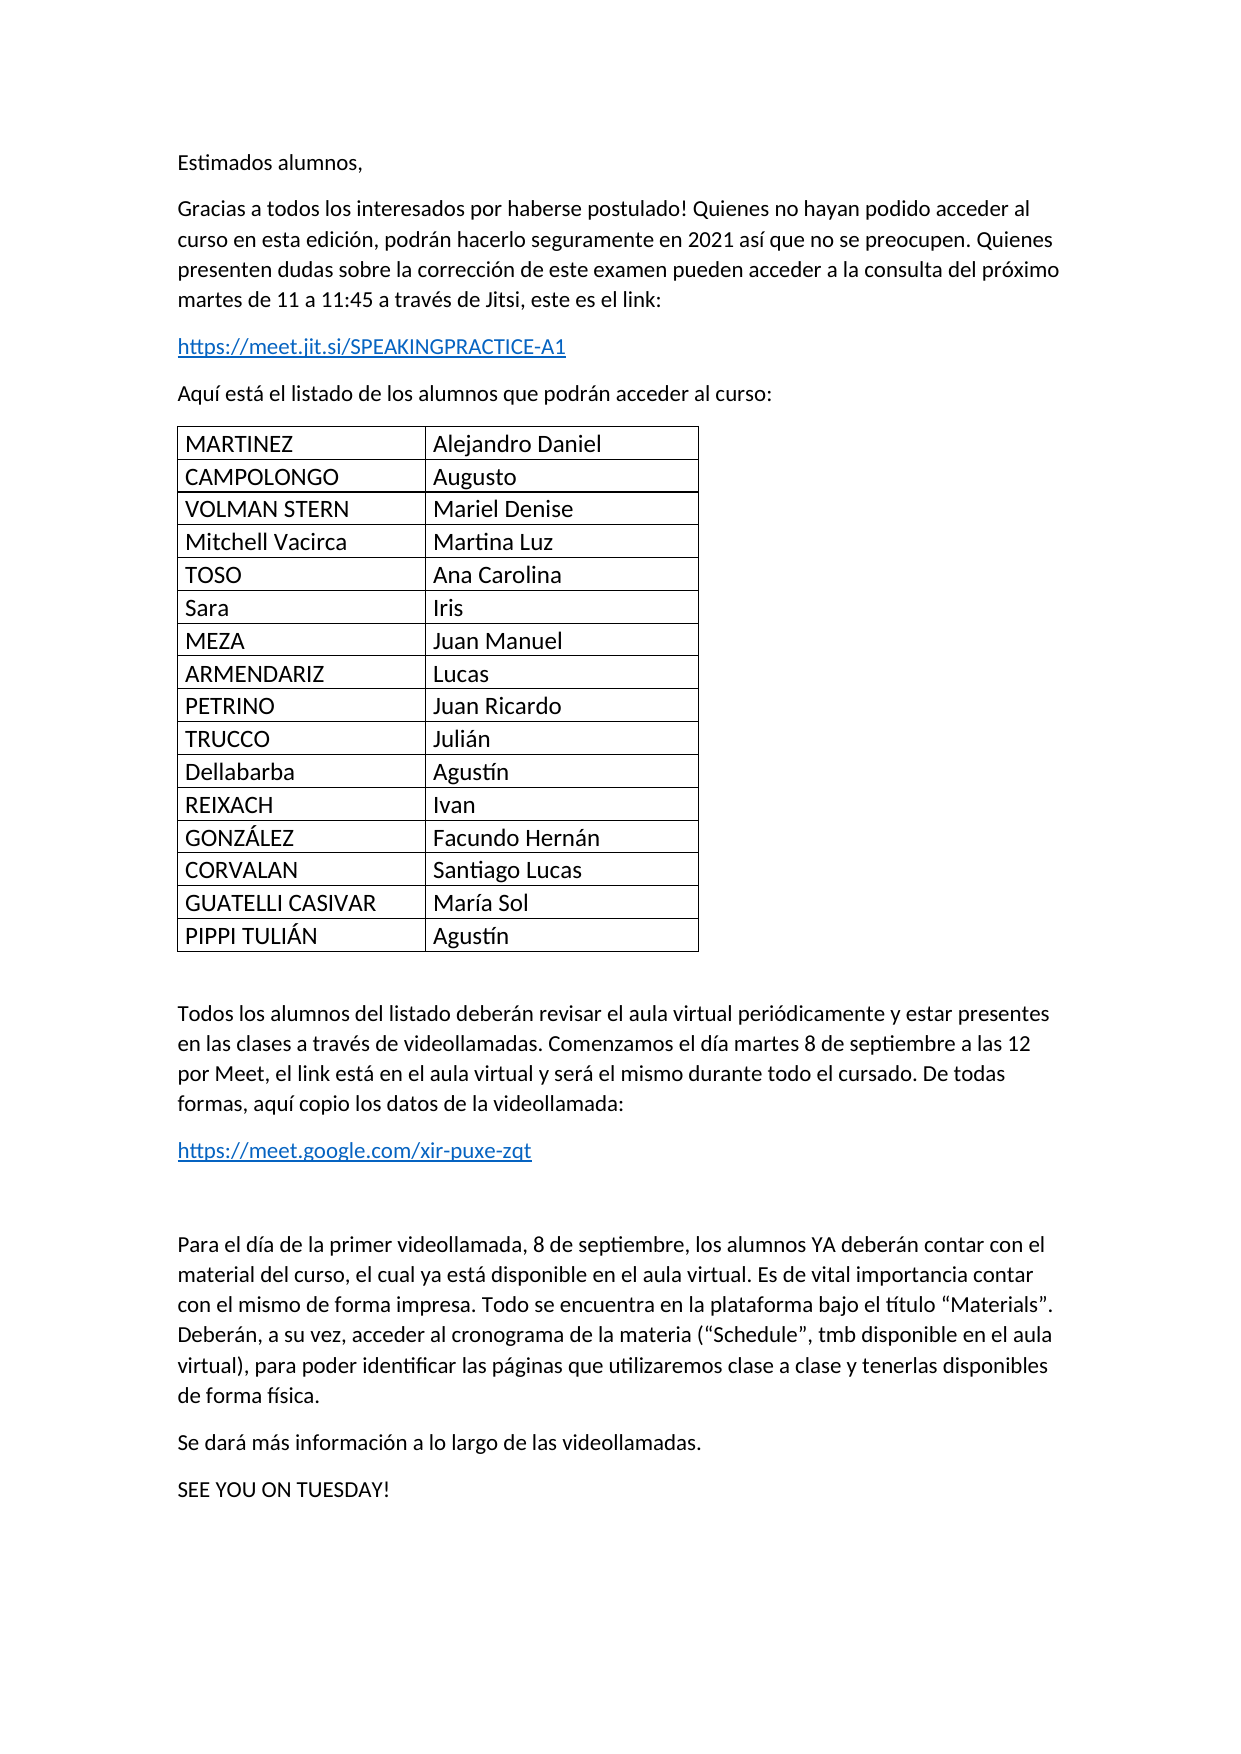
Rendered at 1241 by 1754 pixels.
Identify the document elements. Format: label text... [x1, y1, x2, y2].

table_cell Juan Ricardo [426, 689, 698, 721]
table_cell Iris [426, 591, 698, 623]
table_cell Agustín [426, 919, 698, 951]
text https://meet.google.com/xir-puxe-zqt [177, 1136, 1063, 1164]
text Se dará más información a lo largo de las videollamadas. [177, 1428, 1063, 1456]
table_cell VOLMAN STERN [178, 493, 425, 524]
table_cell PETRINO [178, 689, 425, 721]
text Para el día de la primer videollamada, 8 de septiembre, los alumnos YA deberán contar con el material del curso, el cual ya está disponible en el aula virtual. Es de vital importancia contar con el mismo de forma impresa. Todo se encuentra en la plataforma bajo el título “Materials”. Deberán, a su vez, acceder al cronograma de la materia (“Schedule”, tmb disponible en el aula virtual), para poder identificar las páginas que utilizaremos clase a clase y tenerlas disponibles de forma física. [177, 1230, 1063, 1409]
table_header MARTINEZ [178, 427, 425, 458]
table_cell Lucas [426, 656, 698, 688]
table_cell MEZA [178, 624, 425, 655]
table_cell REIXACH [178, 788, 425, 819]
text Todos los alumnos del listado deberán revisar el aula virtual periódicamente y estar presentes en las clases a través de videollamadas. Comenzamos el día martes 8 de septiembre a las 12 por Meet, el link está en el aula virtual y será el mismo durante todo el cursado. De todas formas, aquí copio los datos de la videollamada: [177, 999, 1063, 1117]
table_cell Ana Carolina [426, 558, 698, 590]
table_cell ARMENDARIZ [178, 656, 425, 688]
table_cell PIPPI TULIÁN [178, 919, 425, 951]
text Aquí está el listado de los alumnos que podrán acceder al curso: [177, 379, 1063, 407]
text SEE YOU ON TUESDAY! [177, 1475, 1063, 1503]
table_cell Julián [426, 722, 698, 754]
table_cell Ivan [426, 788, 698, 819]
table_cell CAMPOLONGO [178, 460, 425, 491]
table_cell CORVALAN [178, 853, 425, 885]
table_cell GUATELLI CASIVAR [178, 886, 425, 918]
table_cell Augusto [426, 460, 698, 491]
table_cell Mitchell Vacirca [178, 525, 425, 557]
table_cell Mariel Denise [426, 493, 698, 524]
table_cell TRUCCO [178, 722, 425, 754]
table_cell Facundo Hernán [426, 821, 698, 852]
table_cell Martina Luz [426, 525, 698, 557]
table_cell Juan Manuel [426, 624, 698, 655]
text Gracias a todos los interesados por haberse postulado! Quienes no hayan podido acceder al curso en esta edición, podrán hacerlo seguramente en 2021 así que no se preocupen. Quienes presenten dudas sobre la corrección de este examen pueden acceder a la consulta del próximo martes de 11 a 11:45 a través de Jitsi, este es el link: [177, 194, 1063, 313]
table_cell TOSO [178, 558, 425, 590]
table_header Alejandro Daniel [426, 427, 698, 458]
table_cell Santiago Lucas [426, 853, 698, 885]
text https://meet.jit.si/SPEAKINGPRACTICE-A1 [177, 332, 1063, 360]
table_cell Dellabarba [178, 755, 425, 787]
table_cell GONZÁLEZ [178, 821, 425, 852]
table_cell Sara [178, 591, 425, 623]
table_cell María Sol [426, 886, 698, 918]
text Estimados alumnos, [177, 148, 1063, 176]
table_cell Agustín [426, 755, 698, 787]
